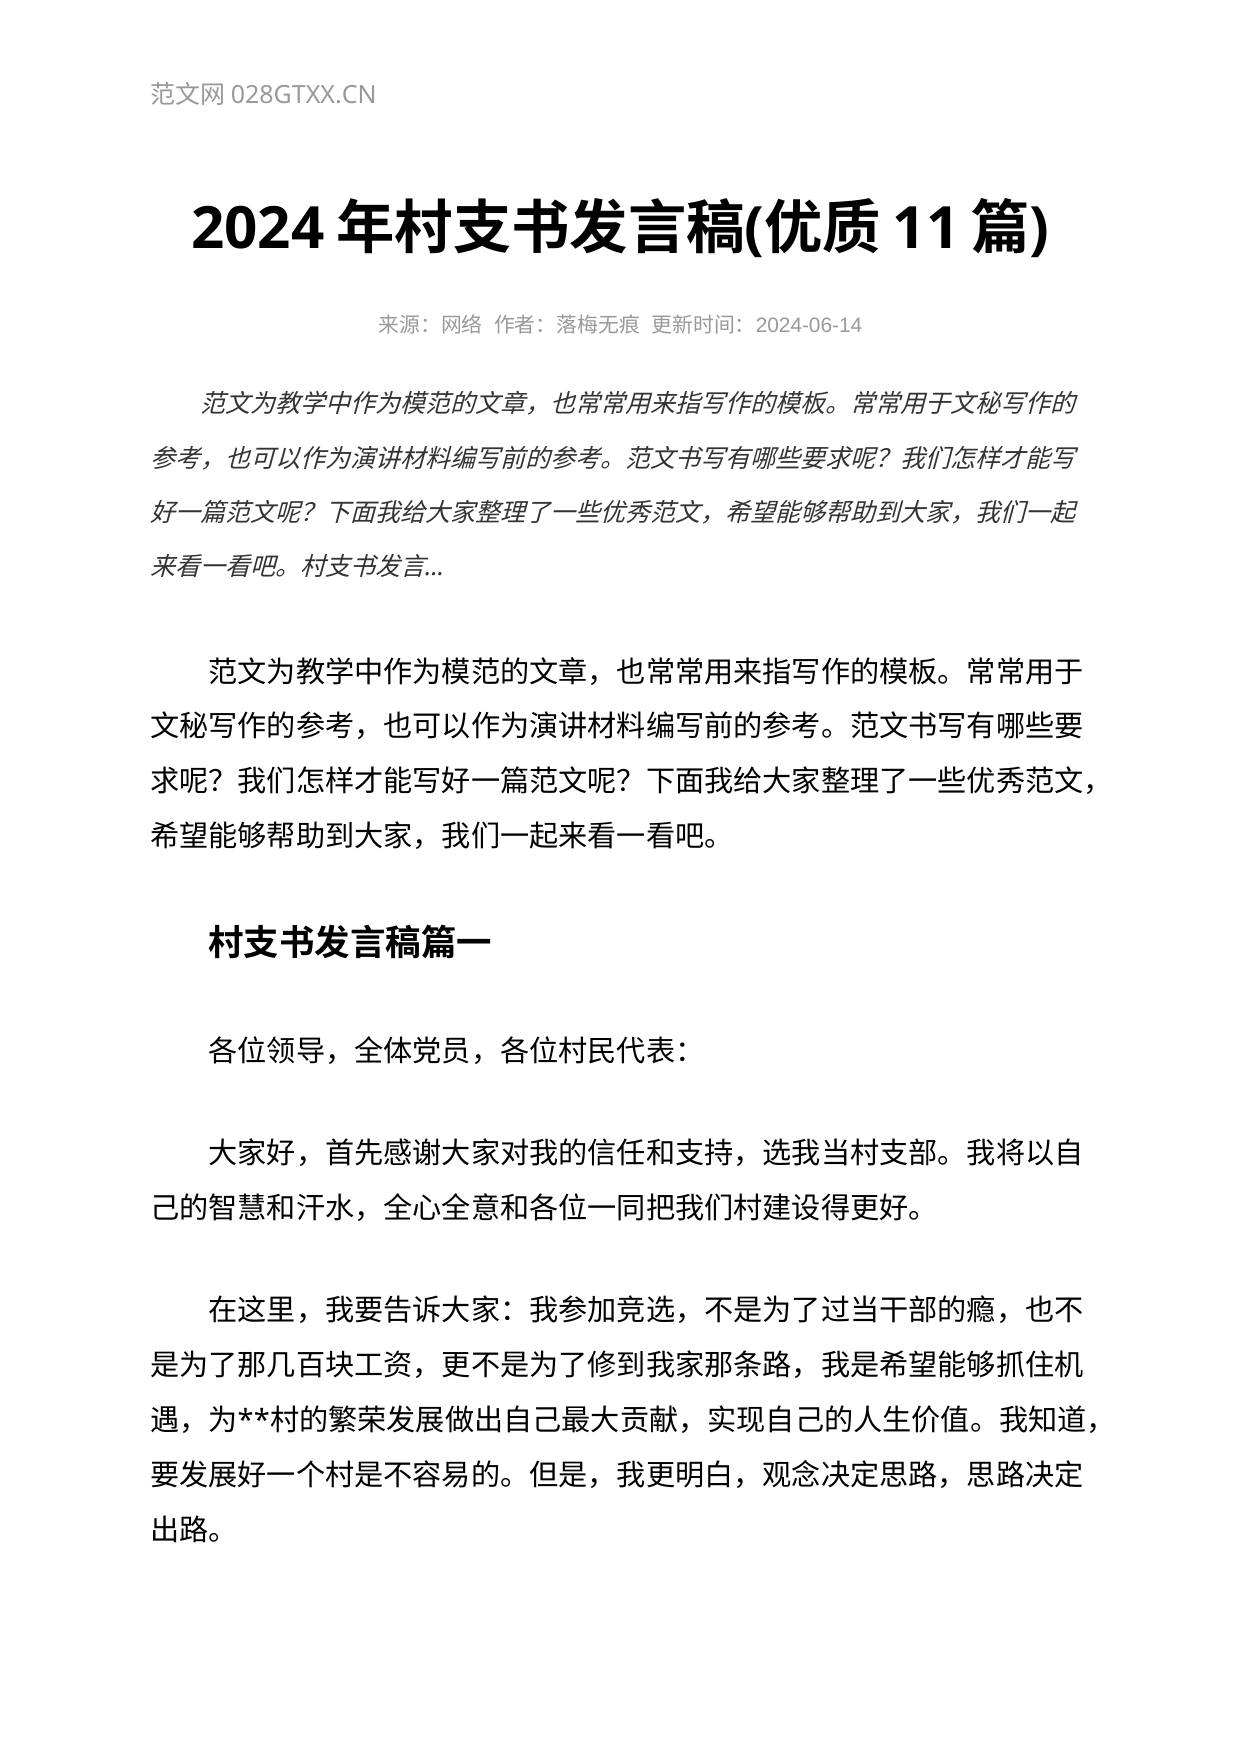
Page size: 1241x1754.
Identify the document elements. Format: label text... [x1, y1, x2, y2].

text 村支书发言稿篇一 [150, 914, 1090, 966]
text 范文为教学中作为模范的文章，也常常用来指写作的模板。常常用于文秘写作的参考，也可以作为演讲材料编写前的参考。范文书写有哪些要求呢？我们怎样才能写好一篇范文呢？下面我给大家整理了一些优秀范文，希望能够帮助到大家，我们一起来看一看吧。村支书发言... [150, 384, 1090, 583]
text 各位领导，全体党员，各位村民代表： [150, 1028, 1090, 1070]
text 来源：网络 作者：落梅无痕 更新时间：2024-06-14 [150, 313, 1090, 337]
text 大家好，首先感谢大家对我的信任和支持，选我当村支部。我将以自己的智慧和汗水，全心全意和各位一同把我们村建设得更好。 [150, 1130, 1090, 1227]
text 范文为教学中作为模范的文章，也常常用来指写作的模板。常常用于文秘写作的参考，也可以作为演讲材料编写前的参考。范文书写有哪些要求呢？我们怎样才能写好一篇范文呢？下面我给大家整理了一些优秀范文，希望能够帮助到大家，我们一起来看一看吧。 [150, 648, 1090, 855]
subtitle 2024年村支书发言稿(优质11篇) [150, 181, 1090, 266]
text 在这里，我要告诉大家：我参加竞选，不是为了过当干部的瘾，也不是为了那几百块工资，更不是为了修到我家那条路，我是希望能够抓住机遇，为**村的繁荣发展做出自己最大贡献，实现自己的人生价值。我知道，要发展好一个村是不容易的。但是，我更明白，观念决定思路，思路决定出路。 [150, 1286, 1090, 1548]
